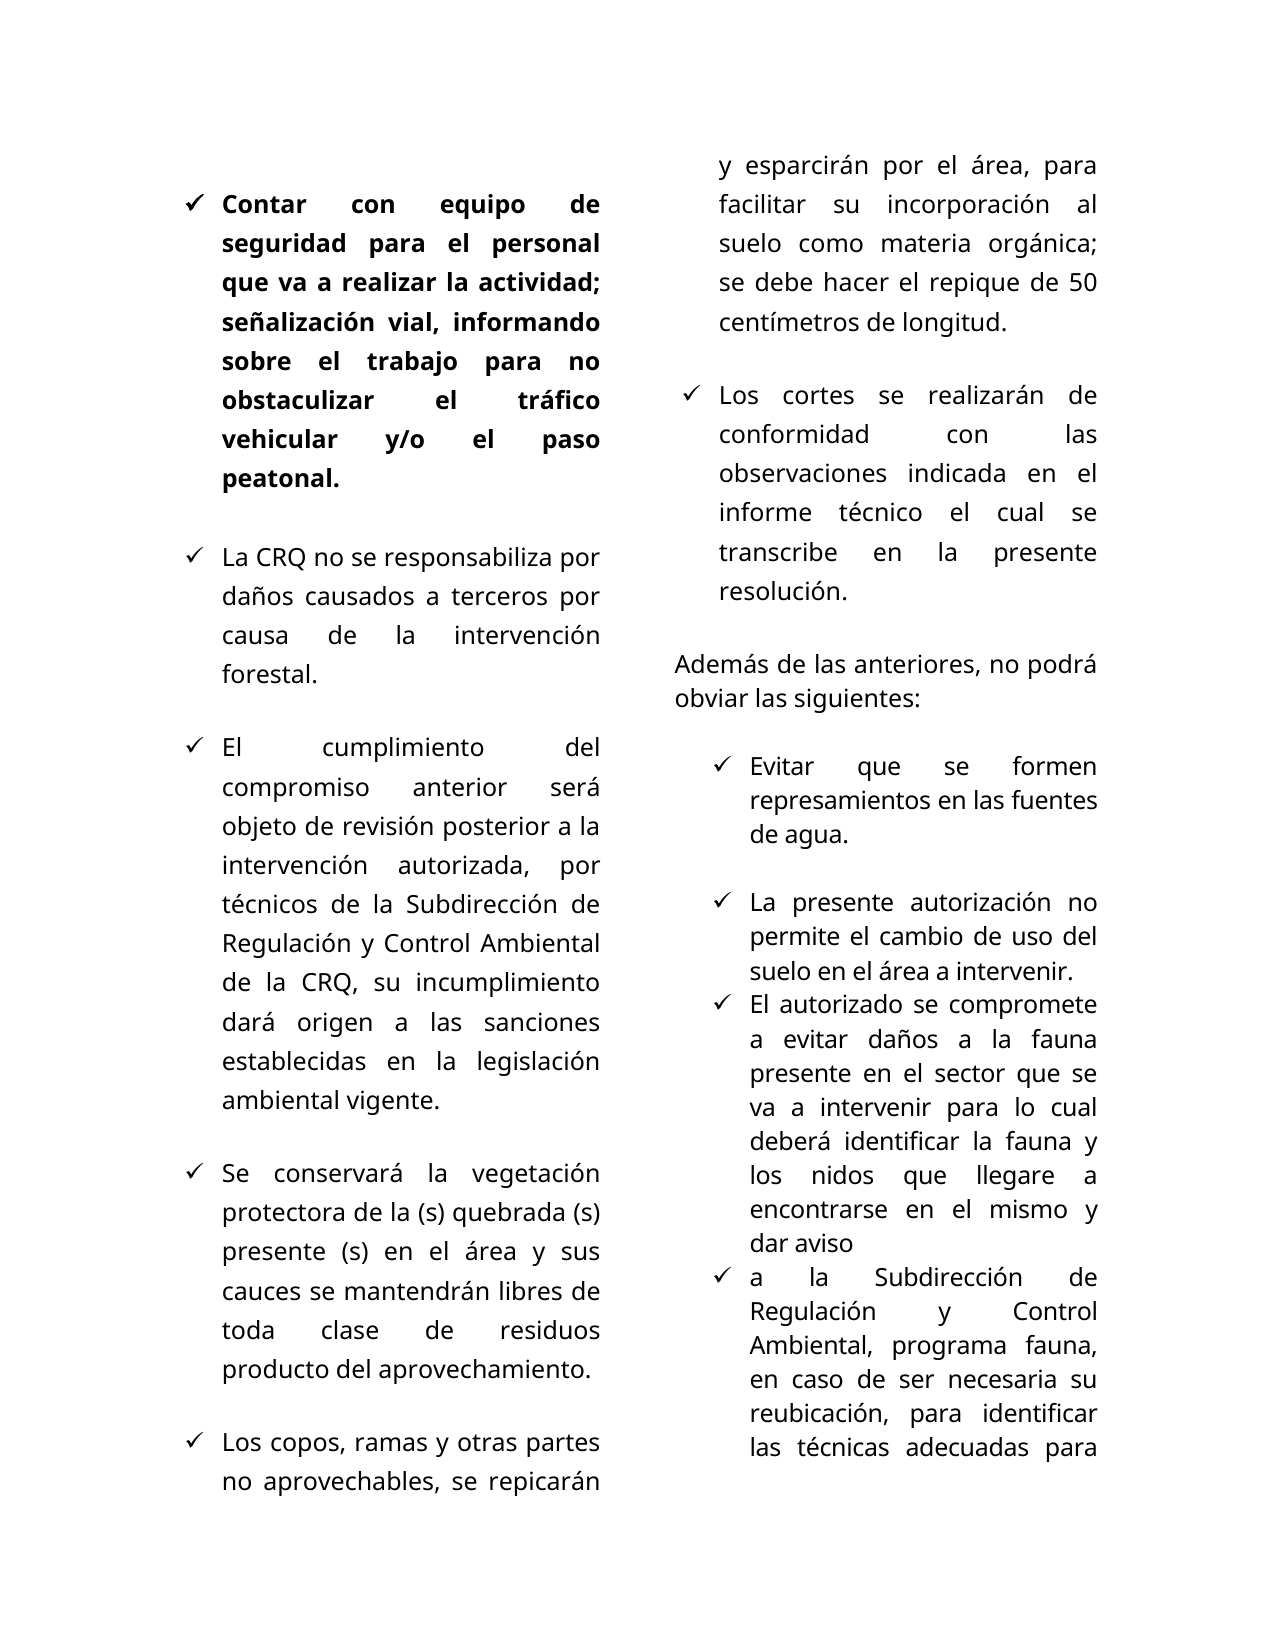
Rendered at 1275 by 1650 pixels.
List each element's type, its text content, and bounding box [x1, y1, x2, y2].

list La presente autorización no permite el cambio de uso del suelo en el área a intervenir. [712, 885, 1098, 987]
list El cumplimiento del compromiso anterior será objeto de revisión posterior a la intervención autorizada, por técnicos de la Subdirección de Regulación y Control Ambiental de la CRQ, su incumplimiento dará origen a las sanciones establecidas en la legislación ambiental vigente. [184, 730, 601, 1117]
list Se conservará la vegetación protectora de la (s) quebrada (s) presente (s) en el área y sus cauces se mantendrán libres de toda clase de residuos producto del aprovechamiento. [184, 1156, 601, 1386]
list Evitar que se formen represamientos en las fuentes de agua. [712, 749, 1098, 851]
list Los cortes se realizarán de conformidad con las observaciones indicada en el informe técnico el cual se transcribe en la presente resolución. [681, 377, 1098, 607]
text Además de las anteriores, no podrá obviar las siguientes: [674, 647, 1098, 715]
list El autorizado se compromete a evitar daños a la fauna presente en el sector que se va a intervenir para lo cual deberá identificar la fauna y los nidos que llegare a encontrarse en el mismo y dar aviso [712, 987, 1098, 1260]
list La CRQ no se responsabiliza por daños causados a terceros por causa de la intervención forestal. [184, 539, 601, 691]
list Los copos, ramas y otras partes no aprovechables, se repicarán y esparcirán por el área, para facilitar su incorporación al suelo como materia orgánica; se debe hacer el repique de 50 centímetros de longitud. [681, 148, 1098, 338]
list Los copos, ramas y otras partes no aprovechables, se repicarán y esparcirán por el área, para facilitar su incorporación al suelo como materia orgánica; se debe hacer el repique de 50 centímetros de longitud. [184, 1425, 601, 1498]
list Contar con equipo de seguridad para el personal que va a realizar la actividad; señalización vial, informando sobre el trabajo para no obstaculizar el tráfico vehicular y/o el paso peatonal. [184, 187, 601, 495]
